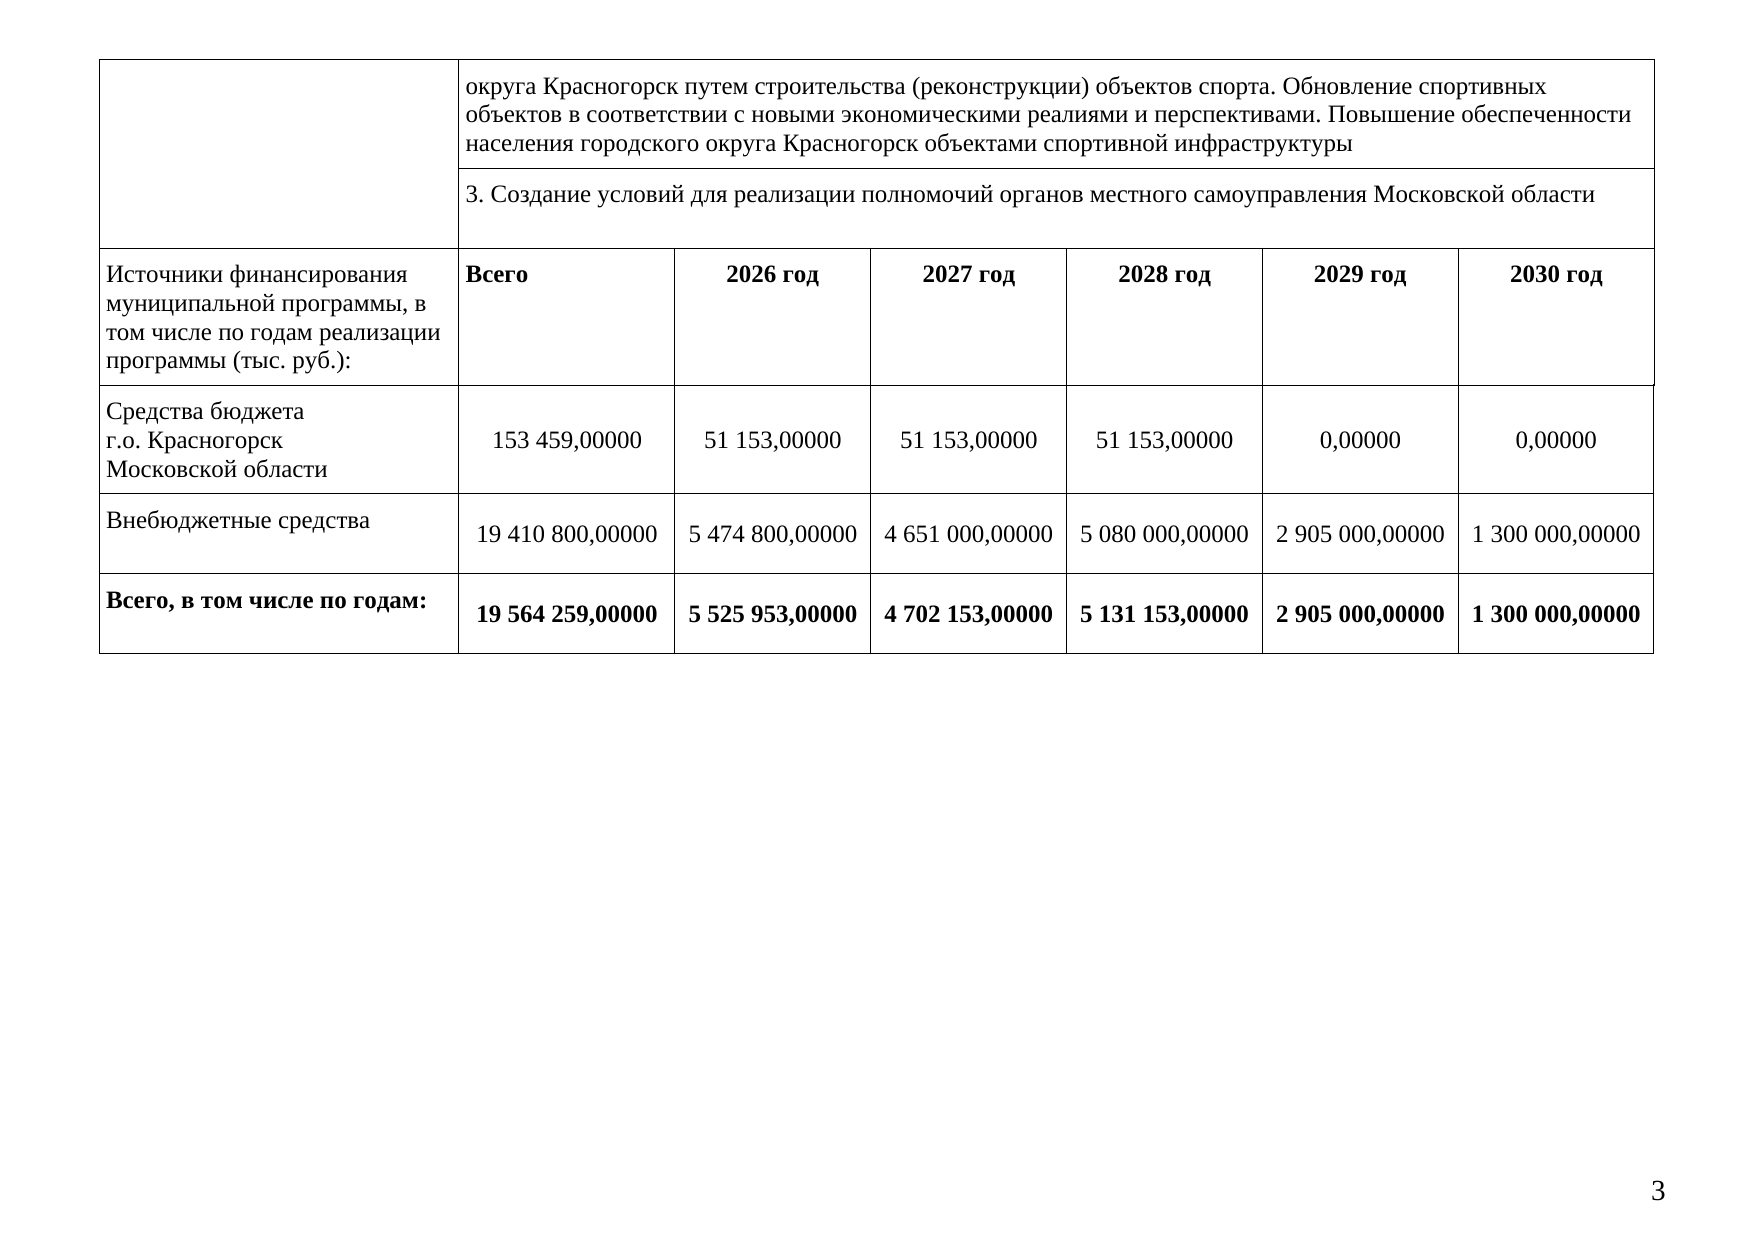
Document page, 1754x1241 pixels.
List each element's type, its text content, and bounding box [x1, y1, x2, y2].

table_cell Внебюджетные средства [100, 494, 458, 573]
table_cell 19 564 259,00000 [459, 574, 674, 653]
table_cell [459, 60, 1654, 168]
table_cell 51 153,00000 [871, 386, 1066, 493]
table_cell 5 080 000,00000 [1067, 494, 1262, 573]
table_cell 0,00000 [1459, 386, 1653, 493]
table_cell 51 153,00000 [1067, 386, 1262, 493]
table_cell Всего, в том числе по годам: [100, 574, 458, 653]
table_cell 5 474 800,00000 [675, 494, 870, 573]
table_cell Всего [459, 249, 674, 385]
table_cell 2026 год [675, 249, 870, 385]
table_cell 1 300 000,00000 [1459, 494, 1653, 573]
table_cell 3. Создание условий для реализации полномочий органов местного самоуправления Московской области [459, 169, 1654, 247]
table_cell 1 300 000,00000 [1459, 574, 1653, 653]
table_cell 2027 год [871, 249, 1066, 385]
table_cell 2029 год [1263, 249, 1458, 385]
table_cell 0,00000 [1263, 386, 1458, 493]
table_cell 5 525 953,00000 [675, 574, 870, 653]
table_cell Средства бюджета г.о. Красногорск Московской области [100, 386, 458, 493]
table_cell 51 153,00000 [675, 386, 870, 493]
table_cell 19 410 800,00000 [459, 494, 674, 573]
table_cell 2 905 000,00000 [1263, 494, 1458, 573]
table_cell Источники финансирования муниципальной программы, в том числе по годам реализации программы (тыс. руб.): [100, 249, 458, 385]
table_cell 4 702 153,00000 [871, 574, 1066, 653]
table_cell 153 459,00000 [459, 386, 674, 493]
table_cell 4 651 000,00000 [871, 494, 1066, 573]
table_cell 5 131 153,00000 [1067, 574, 1262, 653]
table_cell 2028 год [1067, 249, 1262, 385]
table_cell 2 905 000,00000 [1263, 574, 1458, 653]
table_cell 2030 год [1459, 249, 1654, 385]
